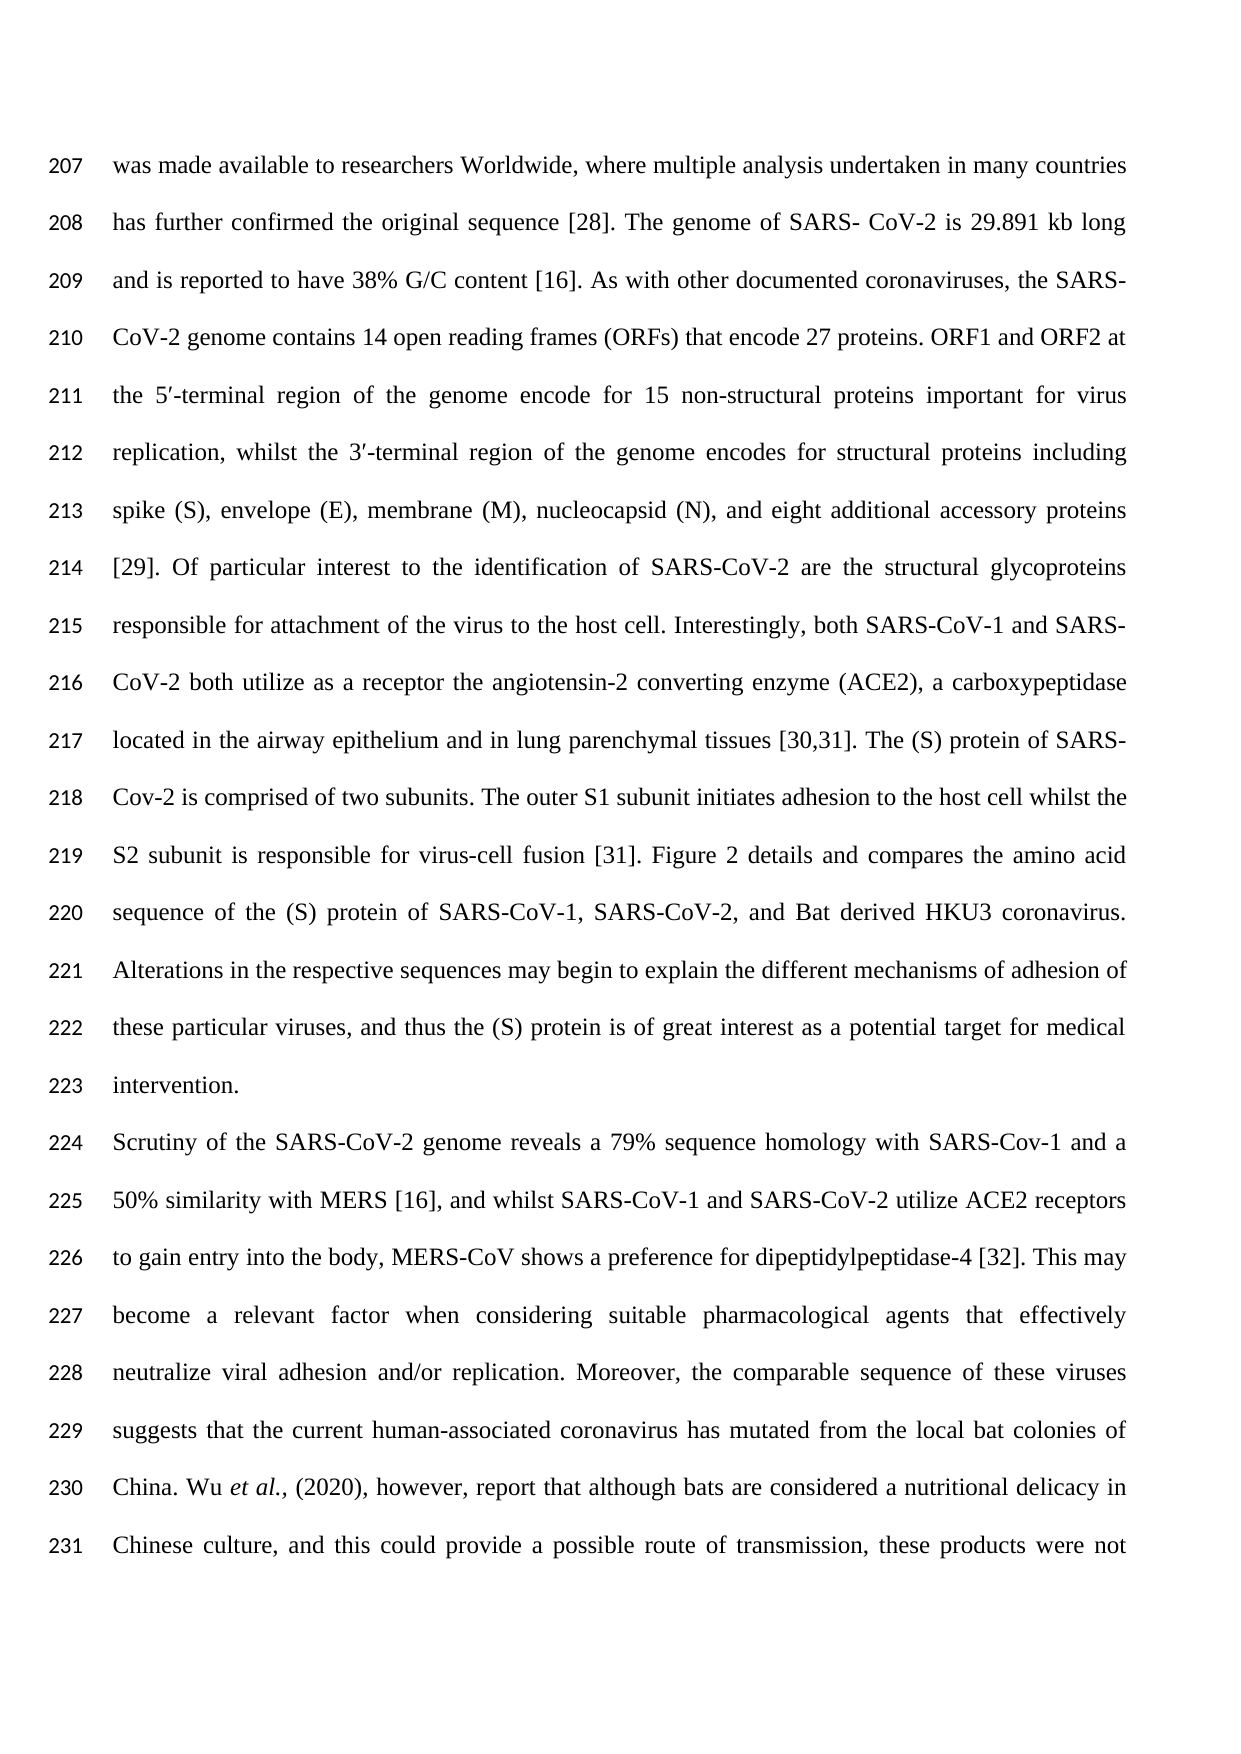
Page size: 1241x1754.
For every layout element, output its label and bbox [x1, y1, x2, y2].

text [112, 150, 1128, 1099]
text [112, 1127, 1128, 1559]
